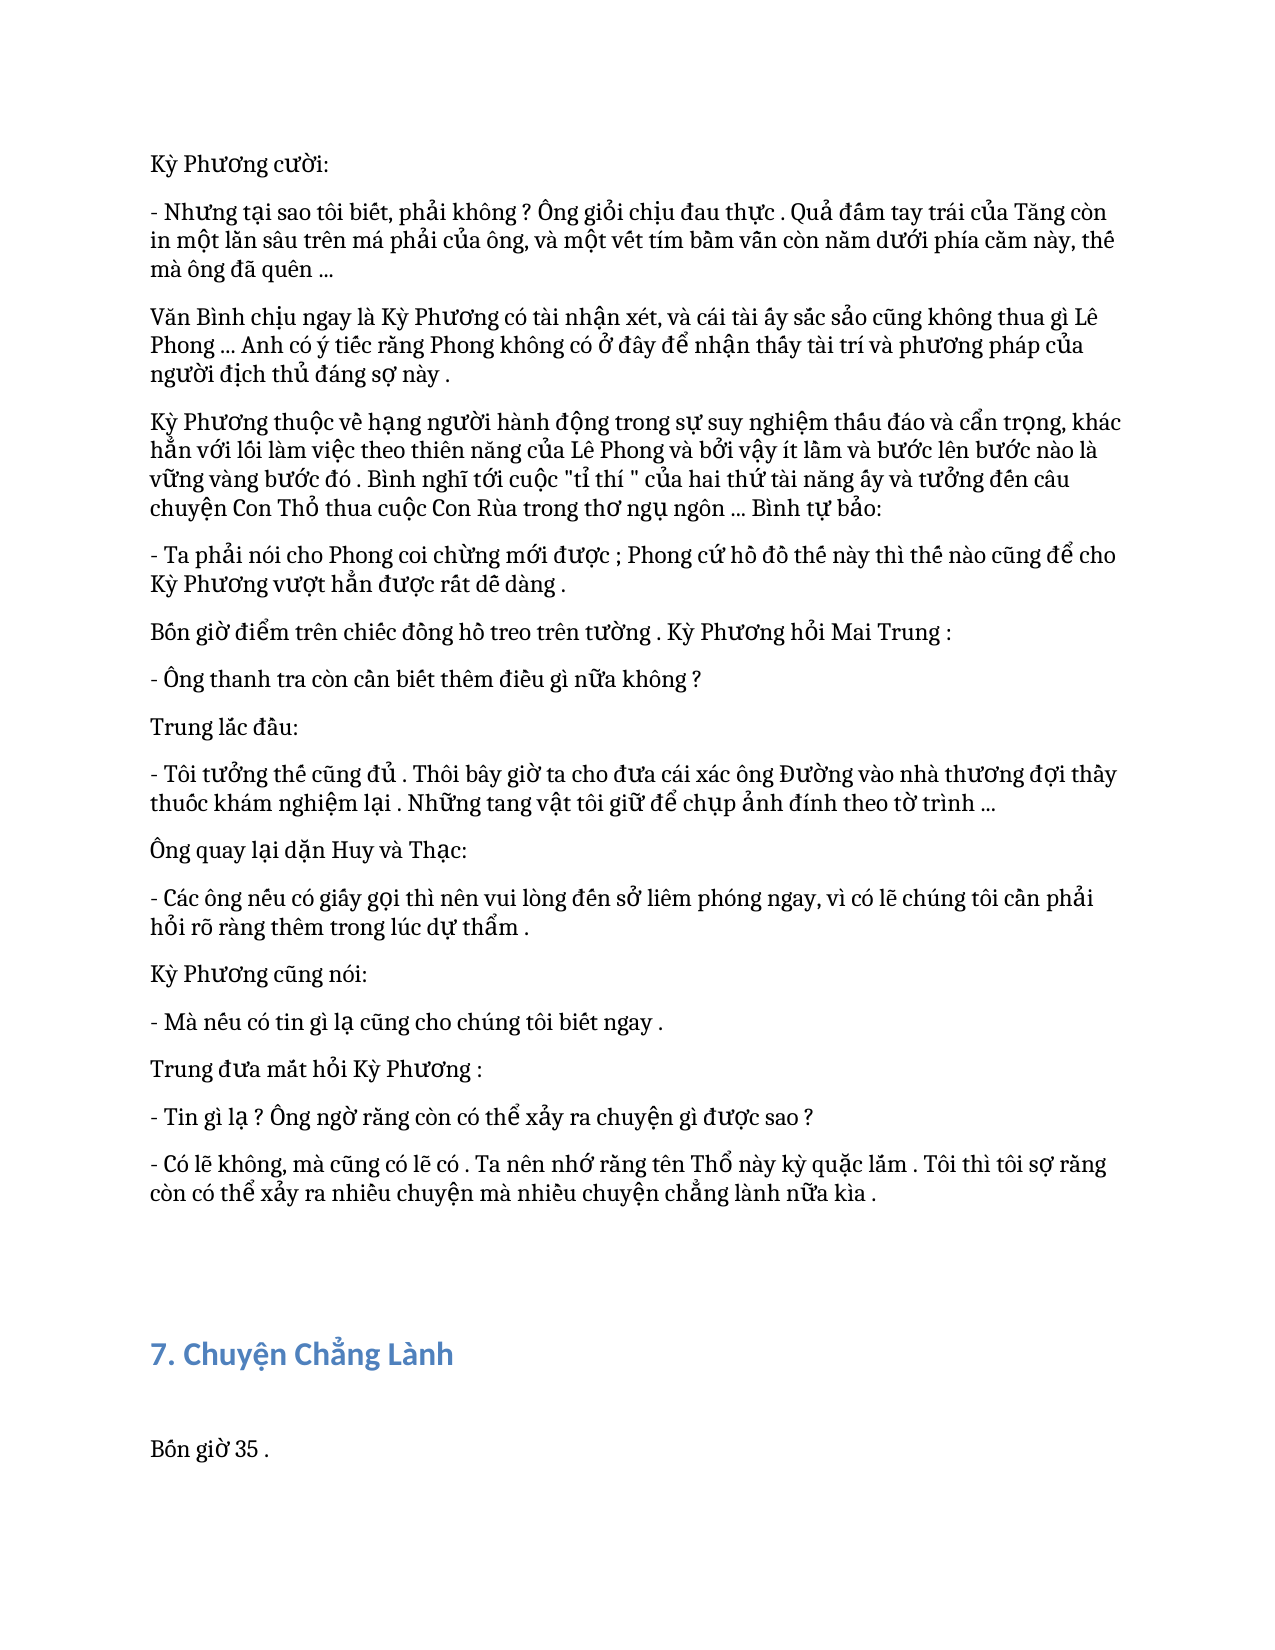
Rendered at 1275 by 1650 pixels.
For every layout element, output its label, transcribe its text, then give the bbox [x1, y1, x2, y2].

text Kỳ Phương thuộc về hạng người hành động trong sự suy nghiệm thấu đáo và cẩn trọng, khác hẳn với lối làm việc theo thiên năng của Lê Phong và bởi vậy ít lầm và bước lên bước nào là vững vàng bước đó . Bình nghĩ tới cuộc "tỉ thí " của hai thứ tài năng ấy và tưởng đến câu chuyện Con Thỏ thua cuộc Con Rùa trong thơ ngụ ngôn ... Bình tự bảo: [150, 407, 1125, 522]
text Kỳ Phương cười: [150, 150, 1125, 179]
text - Mà nếu có tin gì lạ cũng cho chúng tôi biết ngay . [150, 1007, 1125, 1036]
text Ông quay lại dặn Huy và Thạc: [150, 836, 1125, 865]
text - Nhưng tại sao tôi biết, phải không ? Ông giỏi chịu đau thực . Quả đấm tay trái của Tăng còn in một lằn sâu trên má phải của ông, và một vết tím bầm vẫn còn nằm dưới phía cằm này, thế mà ông đã quên ... [150, 197, 1125, 284]
text - Ông thanh tra còn cần biết thêm điều gì nữa không ? [150, 665, 1125, 694]
text Trung đưa mắt hỏi Kỳ Phương : [150, 1055, 1125, 1084]
text - Có lẽ không, mà cũng có lẽ có . Ta nên nhớ rằng tên Thổ này kỳ quặc lắm . Tôi thì tôi sợ rằng còn có thể xảy ra nhiều chuyện mà nhiều chuyện chẳng lành nữa kìa . [150, 1150, 1125, 1207]
text Bốn giờ 35 . [150, 1378, 1125, 1464]
subtitle 7. Chuyện Chẳng Lành [150, 1333, 1125, 1374]
text Bốn giờ điểm trên chiếc đồng hồ treo trên tường . Kỳ Phương hỏi Mai Trung : [150, 617, 1125, 646]
text Kỳ Phương cũng nói: [150, 960, 1125, 989]
text Văn Bình chịu ngay là Kỳ Phương có tài nhận xét, và cái tài ấy sắc sảo cũng không thua gì Lê Phong ... Anh có ý tiếc rằng Phong không có ở đây để nhận thấy tài trí và phương pháp của người địch thủ đáng sợ này . [150, 302, 1125, 389]
text - Tôi tưởng thế cũng đủ . Thôi bây giờ ta cho đưa cái xác ông Đường vào nhà thương đợi thầy thuốc khám nghiệm lại . Những tang vật tôi giữ để chụp ảnh đính theo tờ trình ... [150, 760, 1125, 817]
text Trung lắc đầu: [150, 712, 1125, 741]
text - Tin gì lạ ? Ông ngờ rằng còn có thể xảy ra chuyện gì được sao ? [150, 1102, 1125, 1131]
text - Ta phải nói cho Phong coi chừng mới được ; Phong cứ hồ đồ thế này thì thế nào cũng để cho Kỳ Phương vượt hẳn được rất dễ dàng . [150, 541, 1125, 599]
text - Các ông nếu có giấy gọi thì nên vui lòng đến sở liêm phóng ngay, vì có lẽ chúng tôi cần phải hỏi rõ ràng thêm trong lúc dự thẩm . [150, 884, 1125, 941]
